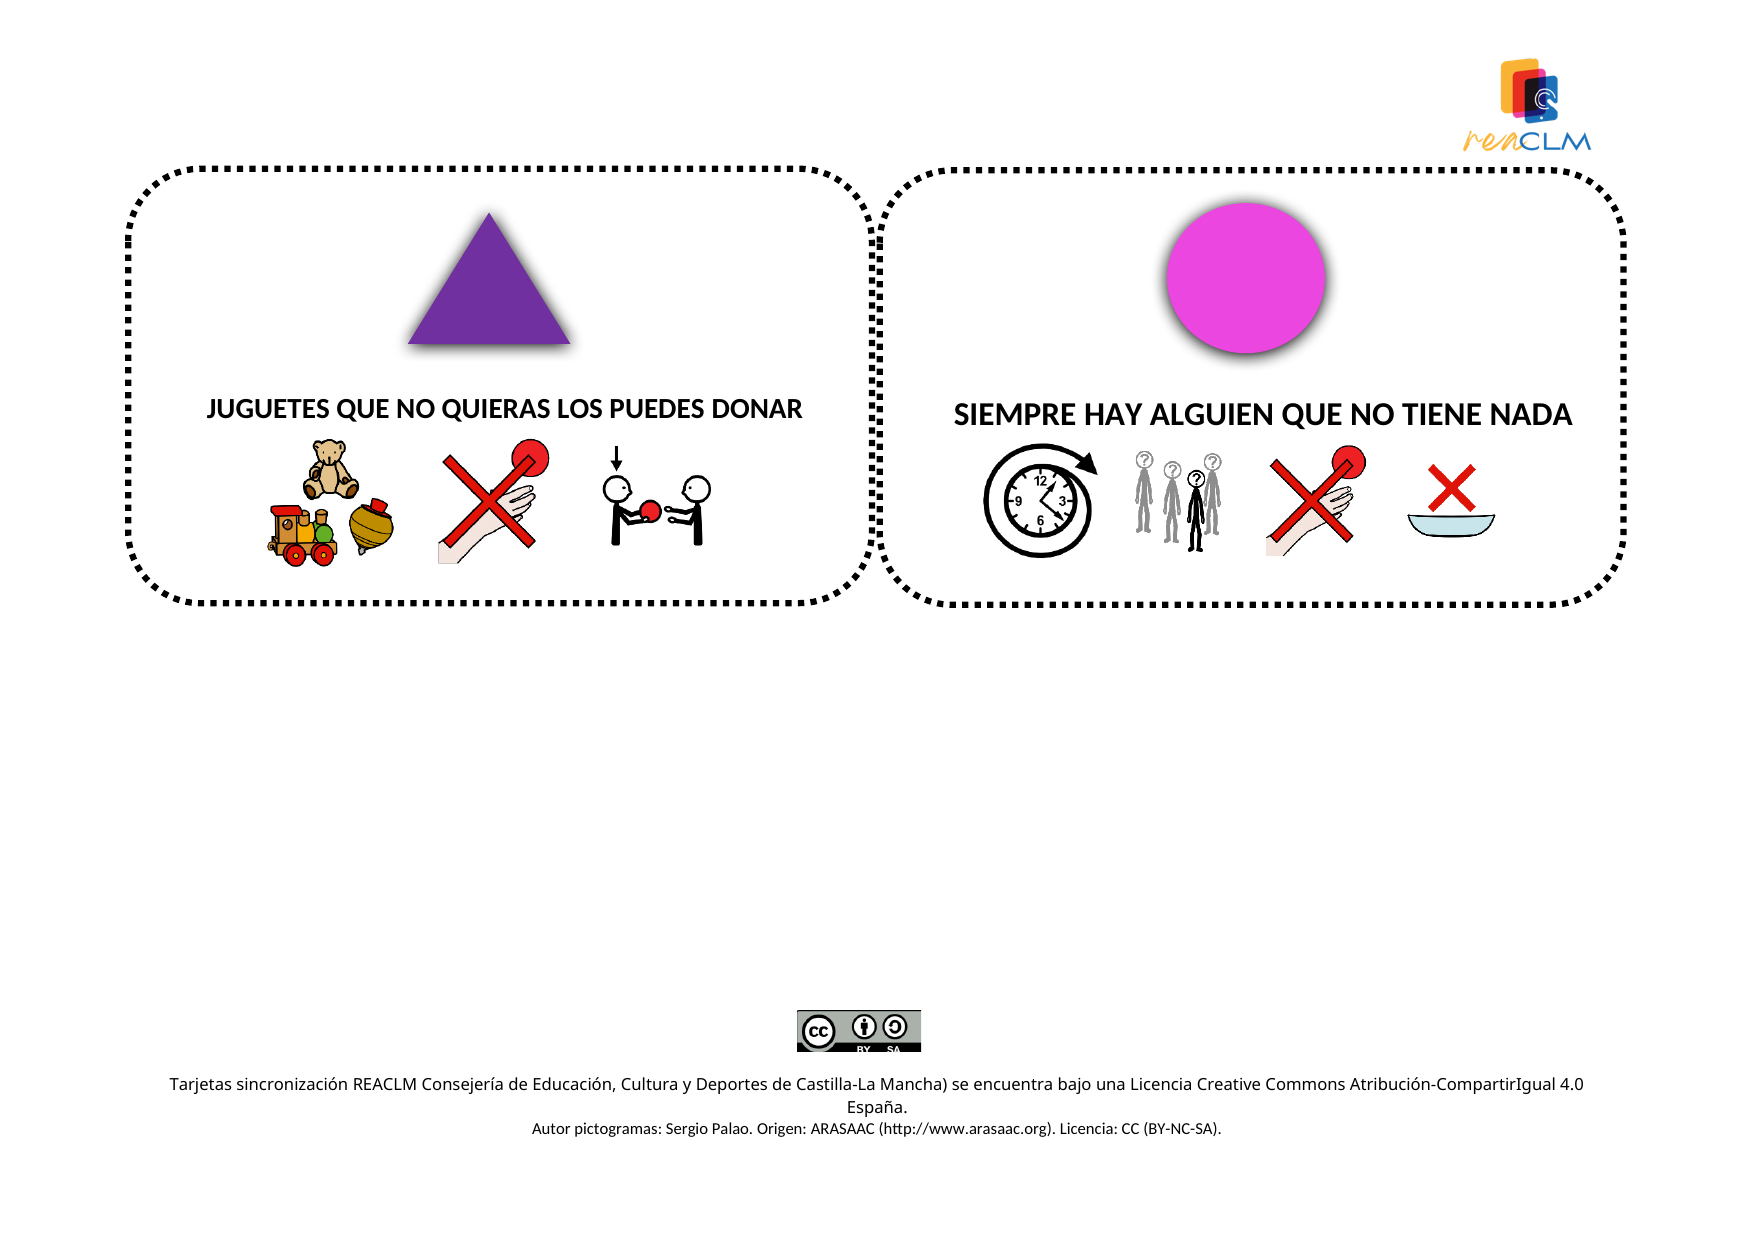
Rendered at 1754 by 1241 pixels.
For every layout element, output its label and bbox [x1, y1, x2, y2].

picture [1123, 446, 1233, 556]
picture [425, 432, 562, 570]
picture [1254, 440, 1377, 562]
picture [1447, 35, 1607, 155]
picture [796, 1010, 921, 1052]
picture [976, 435, 1107, 566]
picture [600, 439, 713, 552]
picture [262, 432, 403, 573]
picture [1404, 454, 1498, 548]
